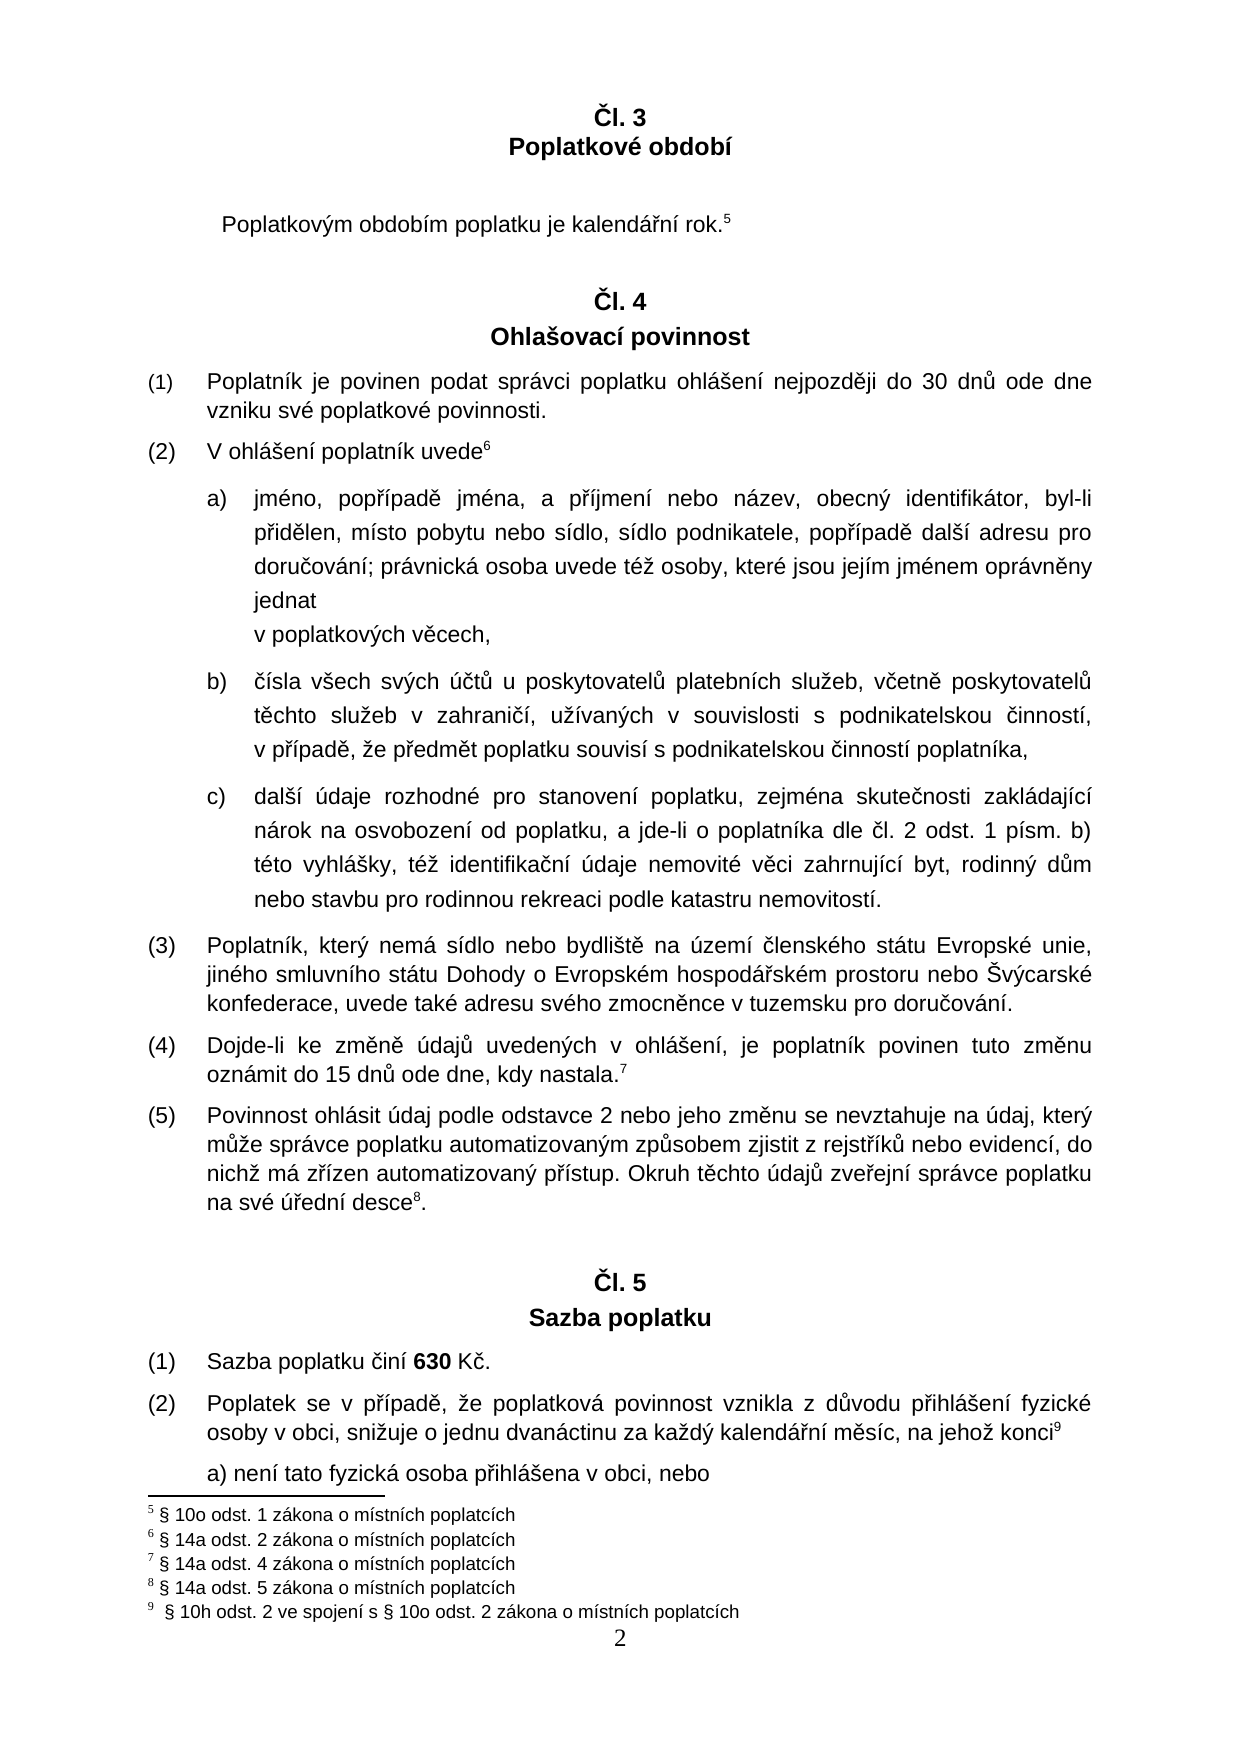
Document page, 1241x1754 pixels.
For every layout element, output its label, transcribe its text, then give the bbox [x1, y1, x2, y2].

text Ohlašovací povinnost [148, 322, 1093, 351]
list Poplatník je povinen podat správci poplatku ohlášení nejpozději do 30 dnů ode dne vzniku své poplatkové povinnosti. [148, 368, 1093, 423]
text Poplatkovým obdobím poplatku je kalendářní rok. [148, 211, 1093, 237]
list čísla všech svých účtů u poskytovatelů platebních služeb, včetně poskytovatelů těchto služeb v zahraničí, užívaných v souvislosti s podnikatelskou činností, v případě, že předmět poplatku souvisí s podnikatelskou činností poplatníka, [207, 668, 1093, 763]
list V ohlášení poplatník uvede [148, 438, 1093, 464]
list další údaje rozhodné pro stanovení poplatku, zejména skutečnosti zakládající nárok na osvobození od poplatku, a jde-li o poplatníka dle čl. 2 odst. 1 písm. b) této vyhlášky, též identifikační údaje nemovité věci zahrnující byt, rodinný dům nebo stavbu pro rodinnou rekreaci podle katastru nemovitostí. [207, 783, 1093, 912]
text Čl. 3 [148, 103, 1093, 132]
text a) není tato fyzická osoba přihlášena v obci, nebo [207, 1460, 1093, 1487]
text Poplatkové období [148, 132, 1093, 161]
text Čl. 5 [148, 1268, 1093, 1297]
text Sazba poplatku [148, 1303, 1093, 1332]
list Sazba poplatku činí 630 Kč. [148, 1348, 1093, 1375]
list Dojde-li ke změně údajů uvedených v ohlášení, je poplatník povinen tuto změnu oznámit do 15 dnů ode dne, kdy nastala. [148, 1032, 1093, 1087]
list Poplatník, který nemá sídlo nebo bydliště na území členského státu Evropské unie, jiného smluvního státu Dohody o Evropském hospodářském prostoru nebo Švýcarské konfederace, uvede také adresu svého zmocněnce v tuzemsku pro doručování. [148, 932, 1093, 1017]
list jméno, popřípadě jména, a příjmení nebo název, obecný identifikátor, byl-li přidělen, místo pobytu nebo sídlo, sídlo podnikatele, popřípadě další adresu pro doručování; právnická osoba uvede též osoby, které jsou jejím jménem oprávněny jednat v poplatkových věcech, [207, 485, 1093, 648]
text Čl. 4 [148, 287, 1093, 316]
list Poplatek se v případě, že poplatková povinnost vznikla z důvodu přihlášení fyzické osoby v obci, snižuje o jednu dvanáctinu za každý kalendářní měsíc, na jehož konci [148, 1390, 1093, 1445]
list Povinnost ohlásit údaj podle odstavce 2 nebo jeho změnu se nevztahuje na údaj, který může správce poplatku automatizovaným způsobem zjistit z rejstříků nebo evidencí, do nichž má zřízen automatizovaný přístup. Okruh těchto údajů zveřejní správce poplatku na své úřední desce. [148, 1102, 1093, 1215]
